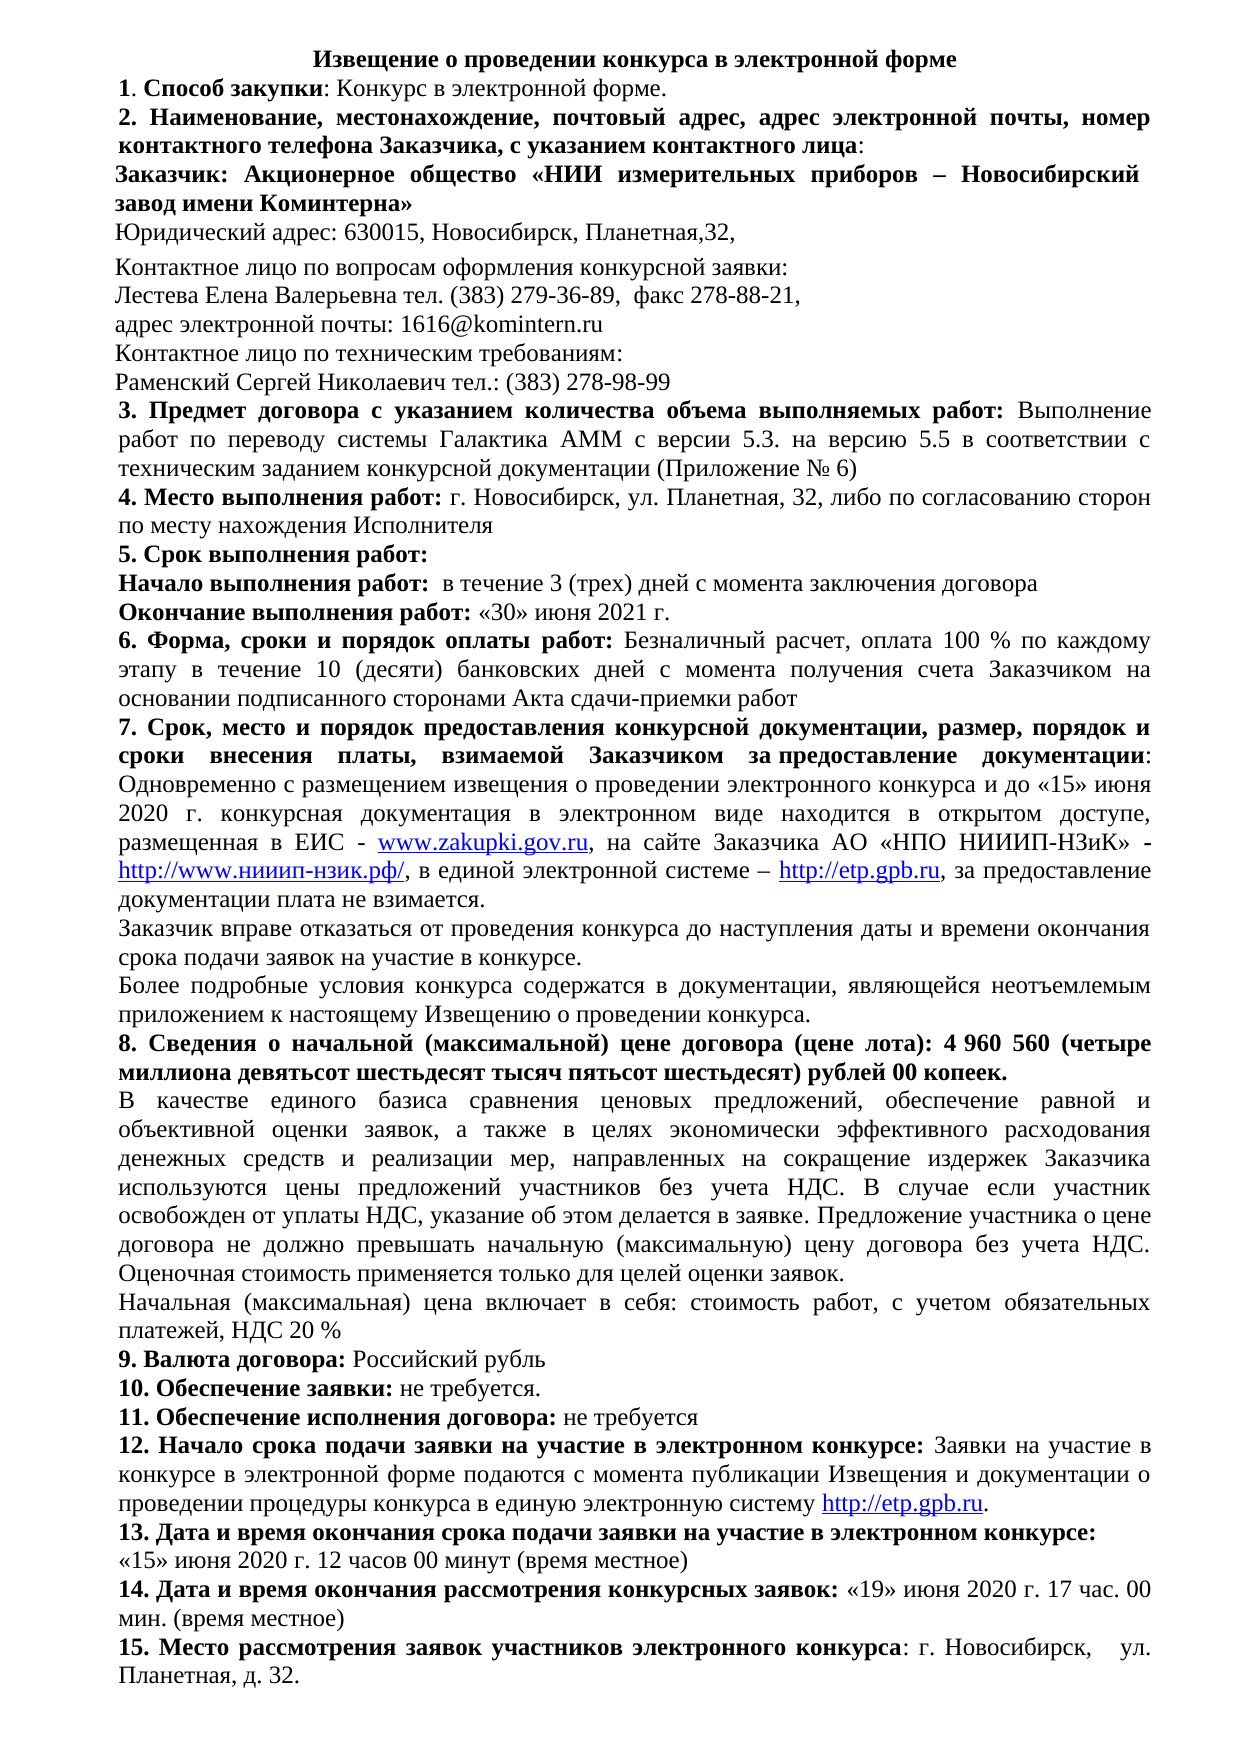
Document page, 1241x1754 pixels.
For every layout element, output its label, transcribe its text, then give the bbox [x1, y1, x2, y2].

table_header Заказчик: Акционерное общество «НИИ измерительных приборов – Новосибирский завод имени Коминтерна» [103, 159, 1152, 217]
text «15» июня 2020 г. 12 часов 00 минут (время местное) [118, 1546, 1152, 1574]
text В качестве единого базиса сравнения ценовых предложений, обеспечение равной и объективной оценки заявок, а также в целях экономически эффективного расходования денежных средств и реализации мер, направленных на сокращение издержек Заказчика используются цены предложений участников без учета НДС. В случае если участник освобожден от уплаты НДС, указание об этом делается в заявке. Предложение участника о цене договора не должно превышать начальную (максимальную) цену договора без учета НДС. Оценочная стоимость применяется только для целей оценки заявок. [118, 1086, 1152, 1287]
text 10. Обеспечение заявки: не требуется. [118, 1373, 1152, 1402]
text Заказчик вправе отказаться от проведения конкурса до наступления даты и времени окончания срока подачи заявок на участие в конкурсе. [118, 913, 1152, 971]
text 4. Место выполнения работ: г. Новосибирск, ул. Планетная, 32, либо по согласованию сторон по месту нахождения Исполнителя [118, 482, 1152, 539]
text 6. Форма, сроки и порядок оплаты работ: Безналичный расчет, оплата 100 % по каждому этапу в течение 10 (десяти) банковских дней с момента получения счета Заказчиком на основании подписанного сторонами Акта сдачи-приемки работ [118, 626, 1152, 712]
text Начало выполнения работ: в течение 3 (трех) дней с момента заключения договора [118, 568, 1152, 597]
table_cell Контактное лицо по вопросам оформления конкурсной заявки: Лестева Елена Валерьевна тел. (383) 279-36-89, факс 278-88-21, адрес электронной почты: 1616@komintern.ru [103, 252, 1152, 338]
text 13. Дата и время окончания срока подачи заявки на участие в электронном конкурсе: [118, 1517, 1152, 1546]
list 9. Валюта договора: Российский рубль [118, 1344, 1152, 1373]
text 14. Дата и время окончания рассмотрения конкурсных заявок: «19» июня 2020 г. 17 час. 00 мин. (время местное) [118, 1574, 1152, 1632]
text 12. Начало срока подачи заявки на участие в электронном конкурсе: Заявки на участие в конкурсе в электронной форме подаются c момента публикации Извещения и документации о проведении процедуры конкурса в единую электронную систему http://etp.gpb.ru. [118, 1431, 1152, 1517]
text 2. Наименование, местонахождение, почтовый адрес, адрес электронной почты, номер контактного телефона Заказчика, с указанием контактного лица: [118, 102, 1152, 159]
text 3. Предмет договора с указанием количества объема выполняемых работ: Выполнение работ по переводу системы Галактика АММ с версии 5.3. на версию 5.5 в соответствии с техническим заданием конкурсной документации (Приложение № 6) [118, 396, 1152, 482]
text Извещение о проведении конкурса в электронной форме [118, 44, 1152, 73]
text Более подробные условия конкурса содержатся в документации, являющейся неотъемлемым приложением к настоящему Извещению о проведении конкурса. [118, 971, 1152, 1028]
text 1. Способ закупки: Конкурс в электронной форме. [118, 73, 1152, 102]
table_cell Контактное лицо по техническим требованиям: Раменский Сергей Николаевич тел.: (383) 278-98-99 [103, 338, 1152, 396]
text Начальная (максимальная) цена включает в себя: стоимость работ, с учетом обязательных платежей, НДС 20 % [118, 1287, 1152, 1344]
text Окончание выполнения работ: «30» июня 2021 г. [118, 597, 1152, 626]
text 8. Сведения о начальной (максимальной) цене договора (цене лота): 4 960 560 (четыре миллиона девятьсот шестьдесят тысяч пятьсот шестьдесят) рублей 00 копеек. [118, 1028, 1152, 1086]
table_cell Юридический адрес: 630015, Новосибирск, Планетная,32, [103, 217, 1152, 252]
text 5. Срок выполнения работ: [118, 539, 1152, 568]
text 11. Обеспечение исполнения договора: не требуется [118, 1402, 1152, 1431]
text 7. Срок, место и порядок предоставления конкурсной документации, размер, порядок и сроки внесения платы, взимаемой Заказчиком за предоставление документации: Одновременно с размещением извещения о проведении электронного конкурса и до «15» июня 2020 г. конкурсная документация в электронном виде находится в открытом доступе, размещенная в ЕИС - www.zakupki.gov.ru, на сайте Заказчика АО «НПО НИИИП-НЗиК» - http://www.нииип-нзик.рф/, в единой электронной системе – http://etp.gpb.ru, за предоставление документации плата не взимается. [118, 712, 1152, 913]
text 15. Место рассмотрения заявок участников электронного конкурса: г. Новосибирск, ул. Планетная, д. 32. [118, 1632, 1152, 1689]
